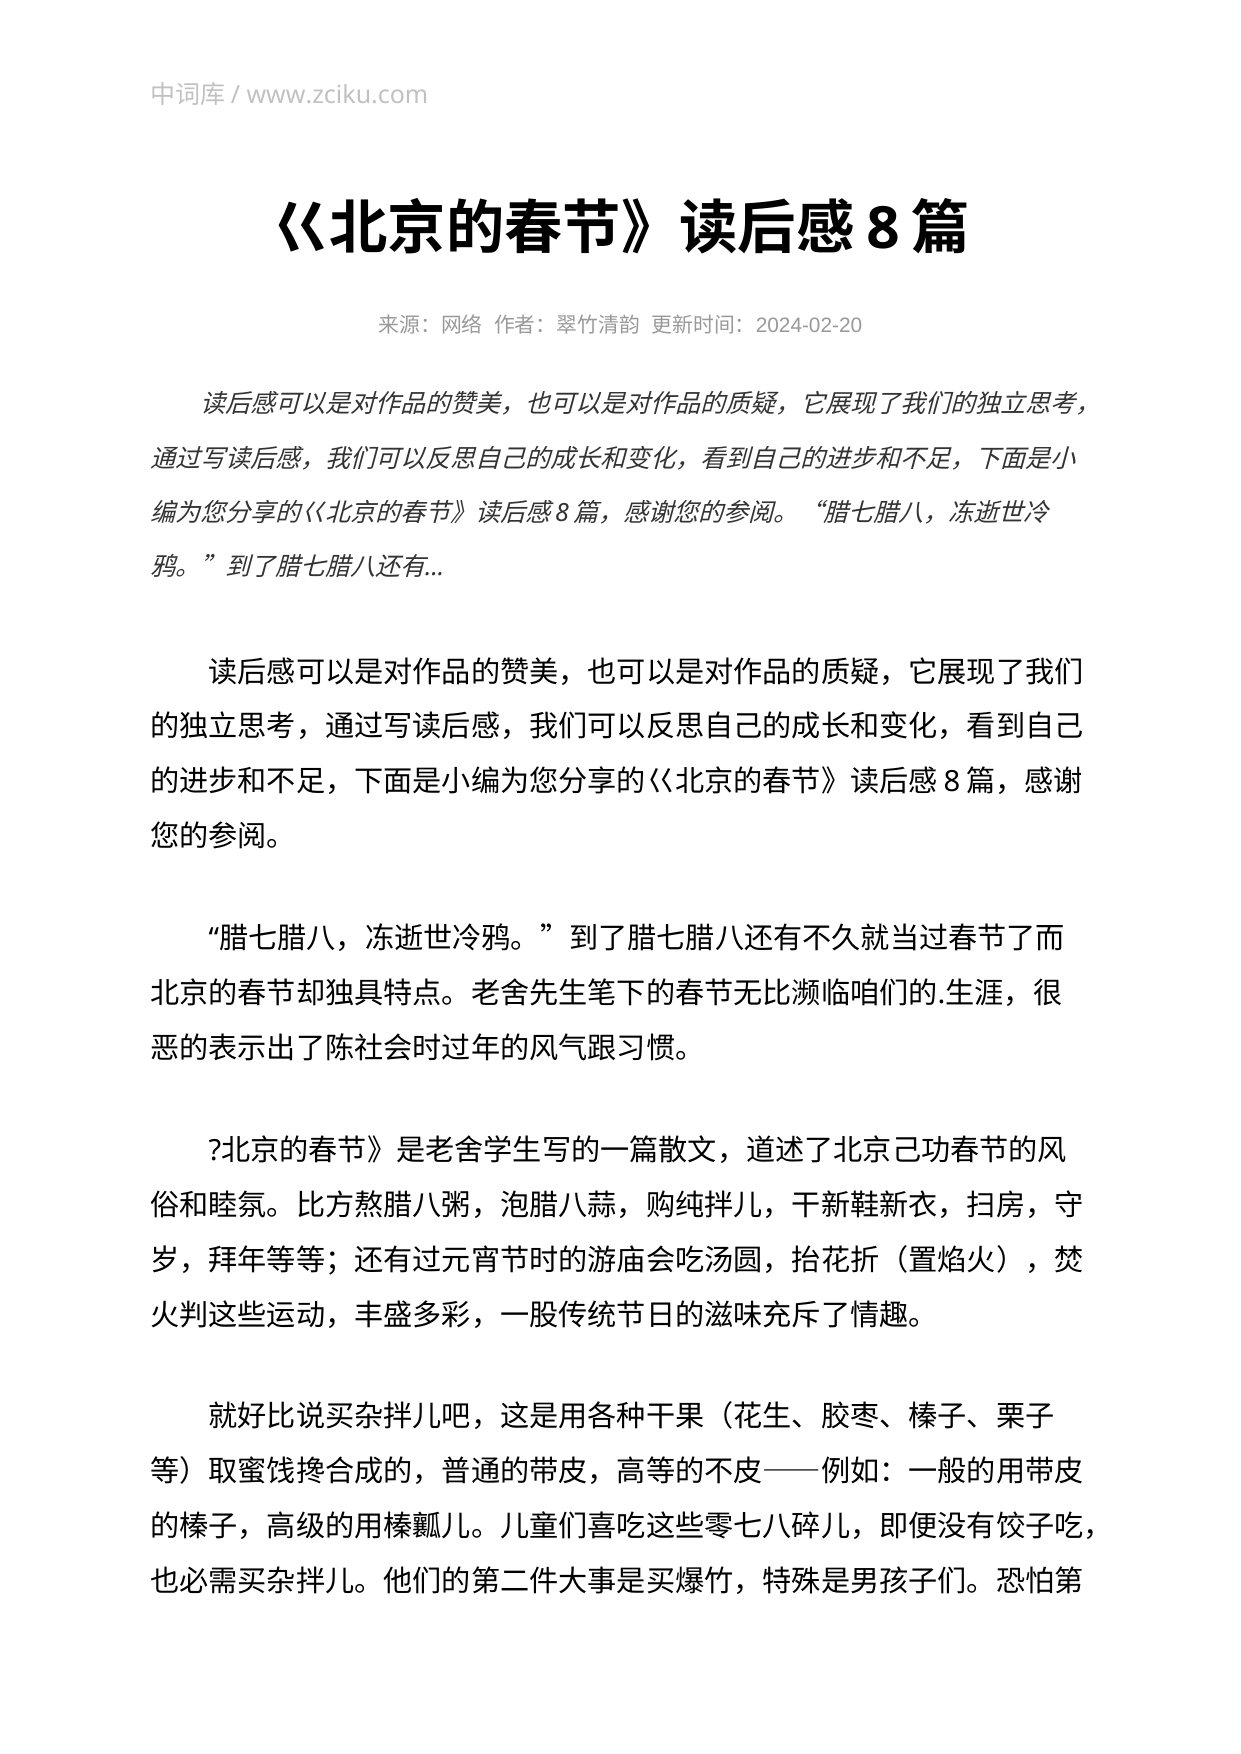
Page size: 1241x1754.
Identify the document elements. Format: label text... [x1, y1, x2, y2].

text 读后感可以是对作品的赞美，也可以是对作品的质疑，它展现了我们的独立思考，通过写读后感，我们可以反思自己的成长和变化，看到自己的进步和不足，下面是小编为您分享的巜北京的春节》读后感8篇，感谢您的参阅。“腊七腊八，冻逝世冷鸦。”到了腊七腊八还有... [150, 384, 1090, 583]
text 读后感可以是对作品的赞美，也可以是对作品的质疑，它展现了我们的独立思考，通过写读后感，我们可以反思自己的成长和变化，看到自己的进步和不足，下面是小编为您分享的巜北京的春节》读后感8篇，感谢您的参阅。 [150, 648, 1090, 855]
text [150, 1393, 1090, 1600]
subtitle 巜北京的春节》读后感8篇 [150, 181, 1090, 266]
text ?北京的春节》是老舍学生写的一篇散文，道述了北京己功春节的风俗和睦氛。比方熬腊八粥，泡腊八蒜，购纯拌儿，干新鞋新衣，扫房，守岁，拜年等等；还有过元宵节时的游庙会吃汤圆，抬花折（置焰火），焚火判这些运动，丰盛多彩，一股传统节日的滋味充斥了情趣。 [150, 1126, 1090, 1333]
text 来源：网络 作者：翠竹清韵 更新时间：2024-02-20 [150, 313, 1090, 337]
text “腊七腊八，冻逝世冷鸦。”到了腊七腊八还有不久就当过春节了而北京的春节却独具特点。老舍先生笔下的春节无比濒临咱们的.生涯，很恶的表示出了陈社会时过年的风气跟习惯。 [150, 915, 1090, 1067]
